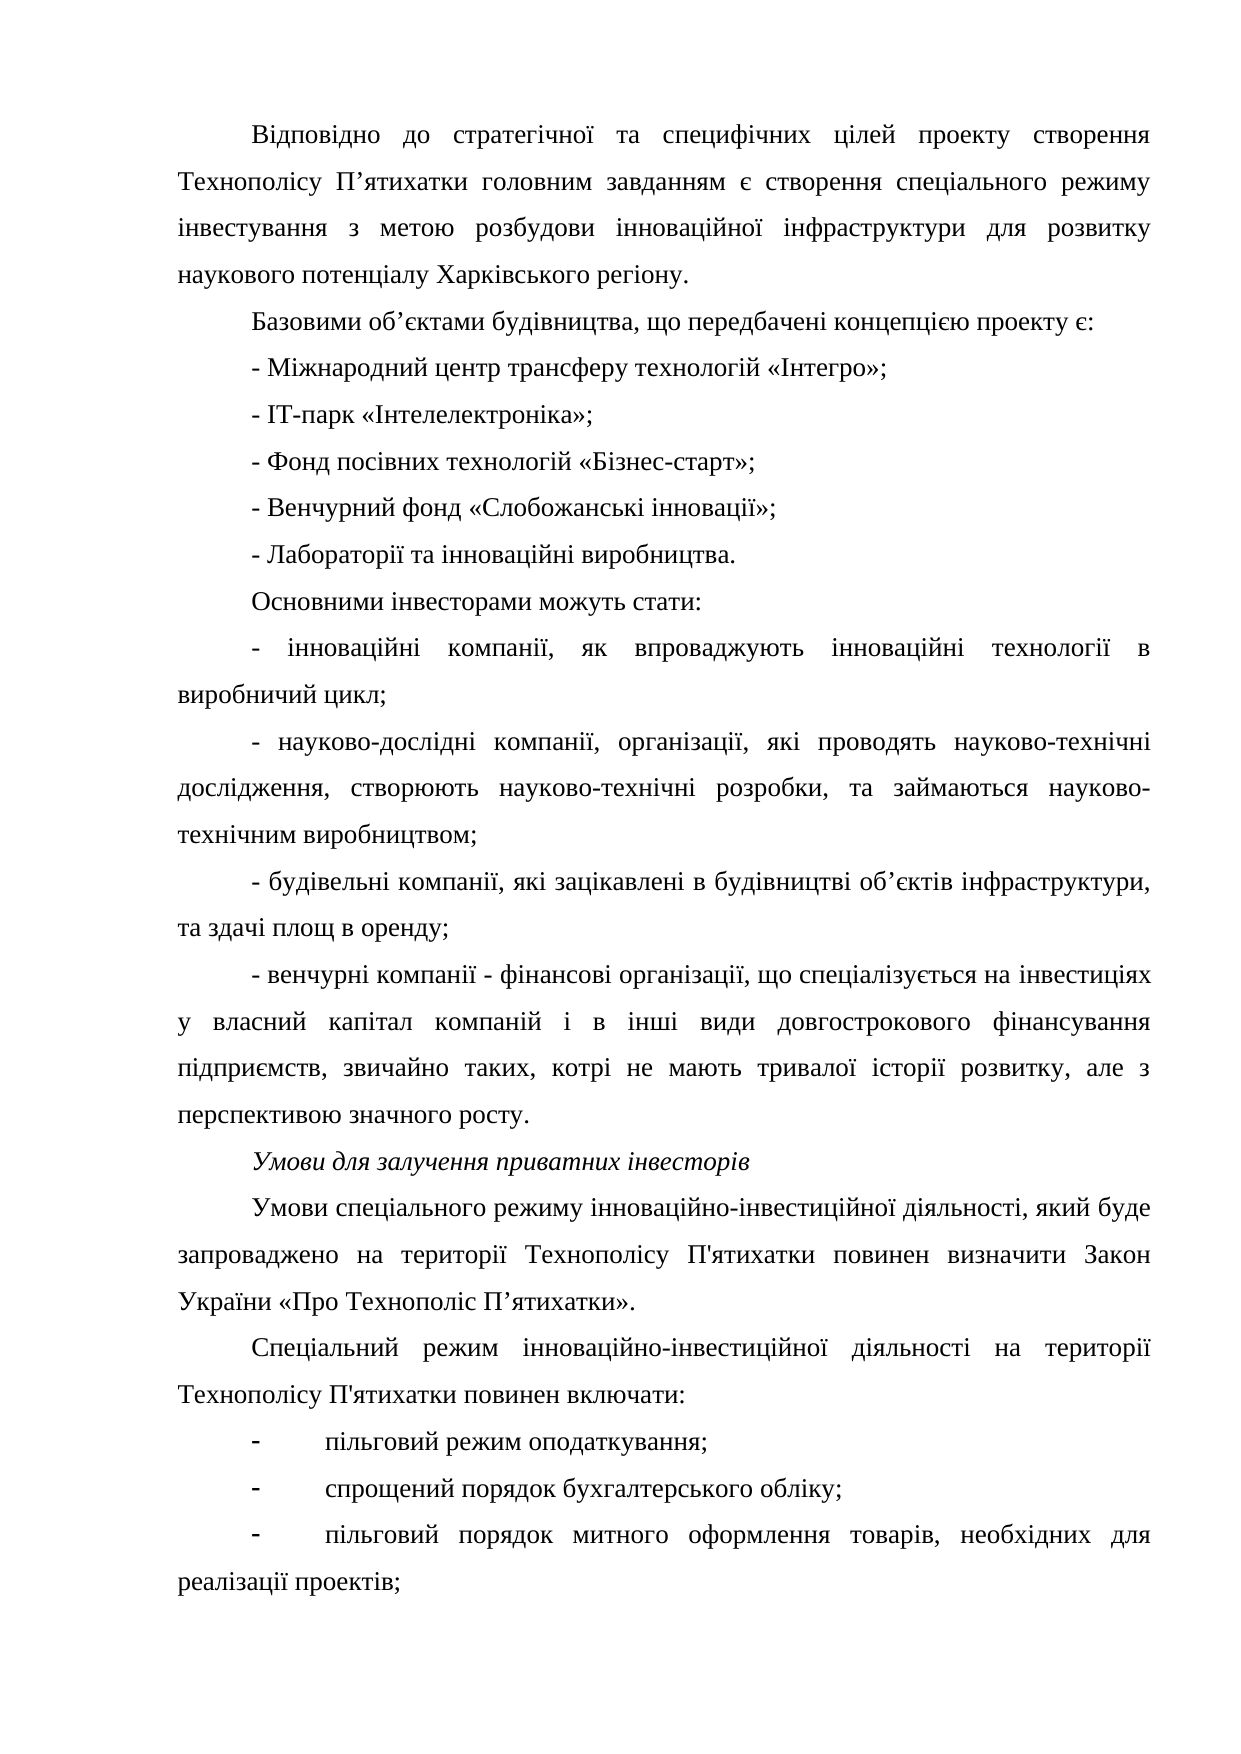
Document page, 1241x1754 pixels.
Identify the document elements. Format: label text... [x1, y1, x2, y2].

text - ІТ-парк «Інтелелектроніка»; [177, 398, 1152, 429]
text Умови спеціального режиму інноваційно-інвестиційної діяльності, який буде запроваджено на території Технополісу П'ятихатки повинен визначити Закон України «Про Технополіс П’ятихатки». [177, 1191, 1152, 1316]
text - Фонд посівних технологій «Бізнес-старт»; [177, 445, 1152, 476]
text - венчурні компанії - фінансові організації, що спеціалізується на інвестиціях у власний капітал компаній і в інші види довгострокового фінансування підприємств, звичайно таких, котрі не мають тривалої історії розвитку, але з перспективою значного росту. [177, 958, 1152, 1129]
text Базовими об’єктами будівництва, що передбачені концепцією проекту є: [177, 305, 1152, 336]
text - Міжнародний центр трансферу технологій «Інтегро»; [177, 351, 1152, 383]
text Умови для залучення приватних інвесторів [177, 1145, 1152, 1176]
text - інноваційні компанії, як впроваджують інноваційні технології в виробничий цикл; [177, 631, 1152, 709]
text - науково-дослідні компанії, організації, які проводять науково-технічні дослідження, створюють науково-технічні розробки, та займаються науково-технічним виробництвом; [177, 725, 1152, 849]
text Основними інвесторами можуть стати: [177, 585, 1152, 616]
text - будівельні компанії, які зацікавлені в будівництві об’єктів інфраструктури, та здачі площ в оренду; [177, 865, 1152, 943]
list Спеціальний режим інноваційно-інвестиційної діяльності на території Технополісу П'ятихатки повинен включати: [177, 1331, 1152, 1409]
text Відповідно до стратегічної та специфічних цілей проекту створення Технополісу П’ятихатки головним завданням є створення спеціального режиму інвестування з метою розбудови інноваційної інфраструктури для розвитку наукового потенціалу Харківського регіону. [177, 118, 1152, 289]
text - Лабораторії та інноваційні виробництва. [177, 538, 1152, 569]
text - Венчурний фонд «Слобожанські інновації»; [177, 491, 1152, 523]
list пільговий режим оподаткування; [177, 1425, 1152, 1456]
list спрощений порядок бухгалтерського обліку; [177, 1472, 1152, 1503]
list пільговий порядок митного оформлення товарів, необхідних для реалізації проектів; [177, 1518, 1152, 1596]
